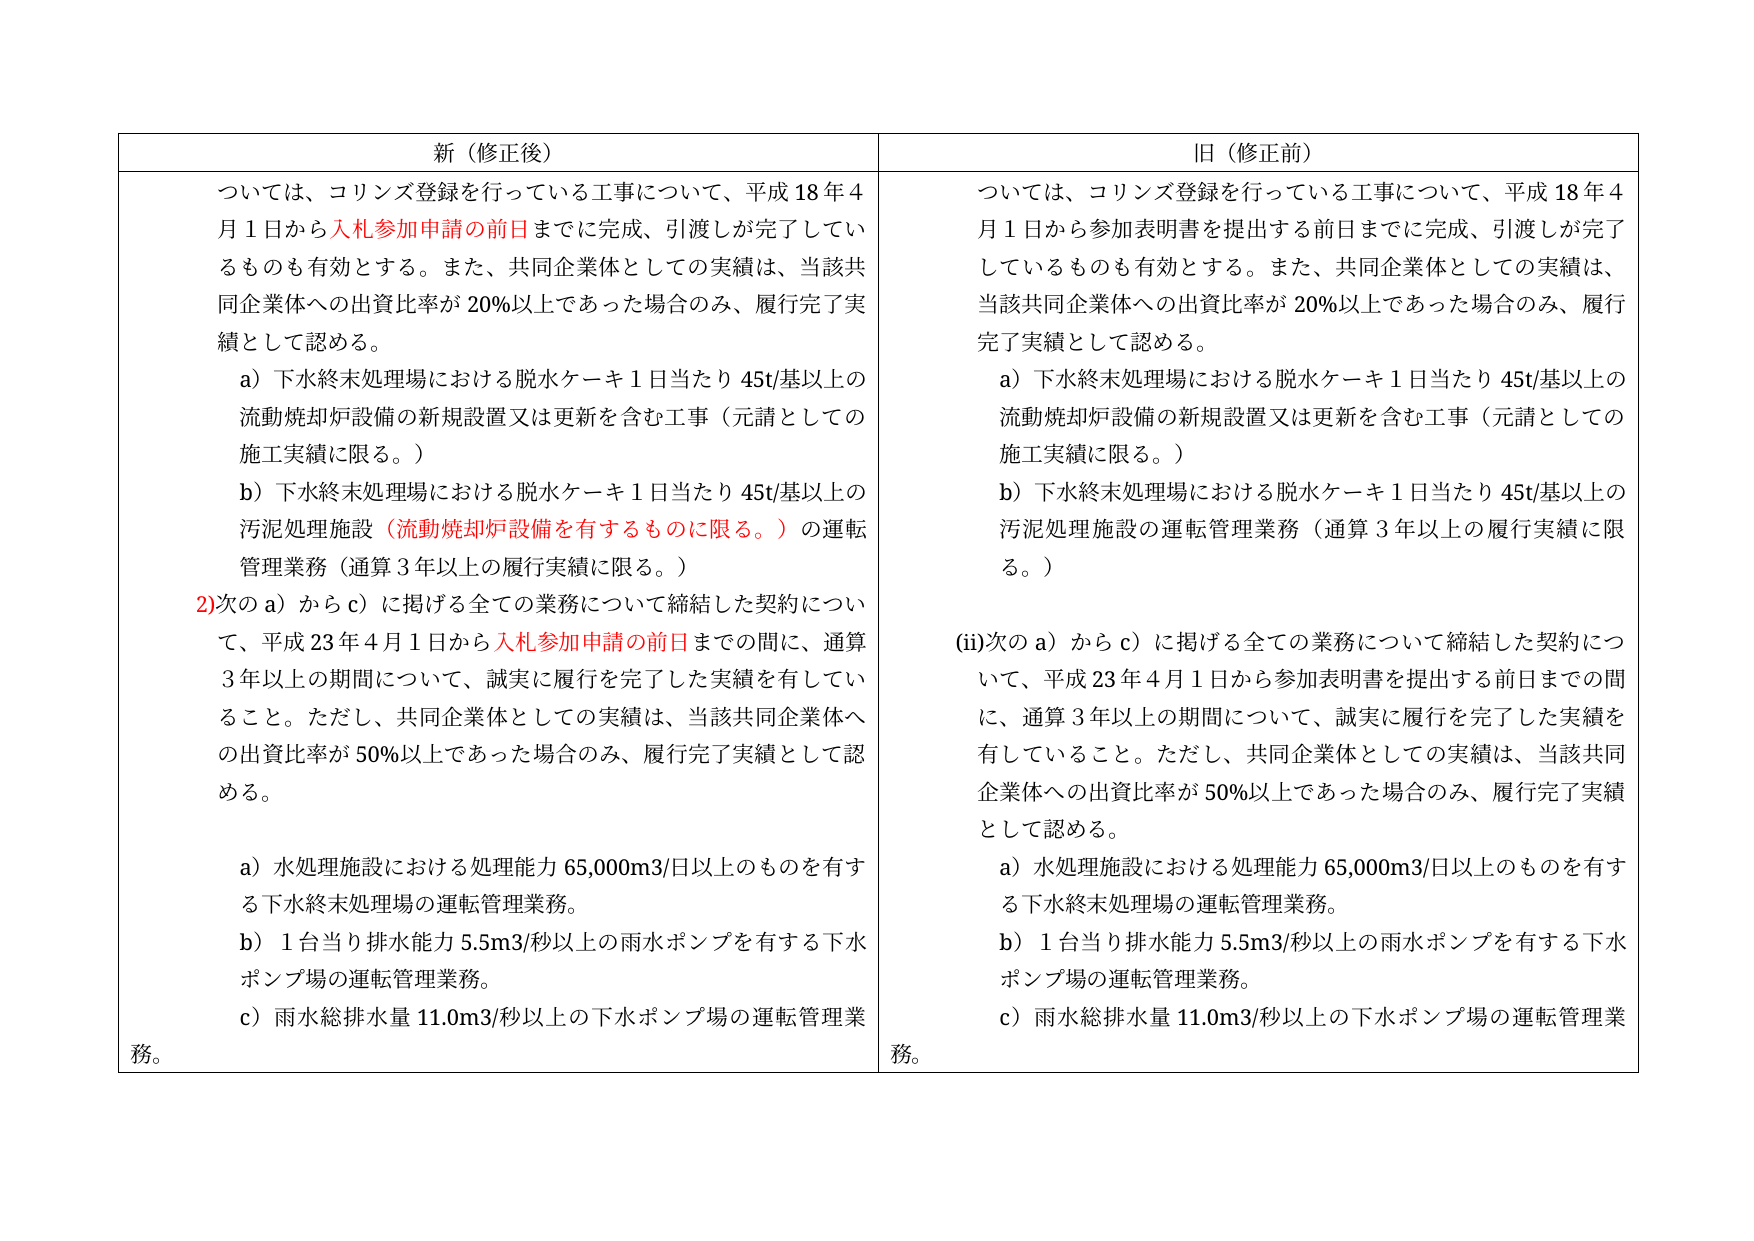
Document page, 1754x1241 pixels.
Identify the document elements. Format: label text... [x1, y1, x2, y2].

table_header 新（修正後） [119, 134, 878, 171]
table_header 旧（修正前） [879, 134, 1638, 171]
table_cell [119, 172, 878, 1072]
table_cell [879, 172, 1638, 1072]
